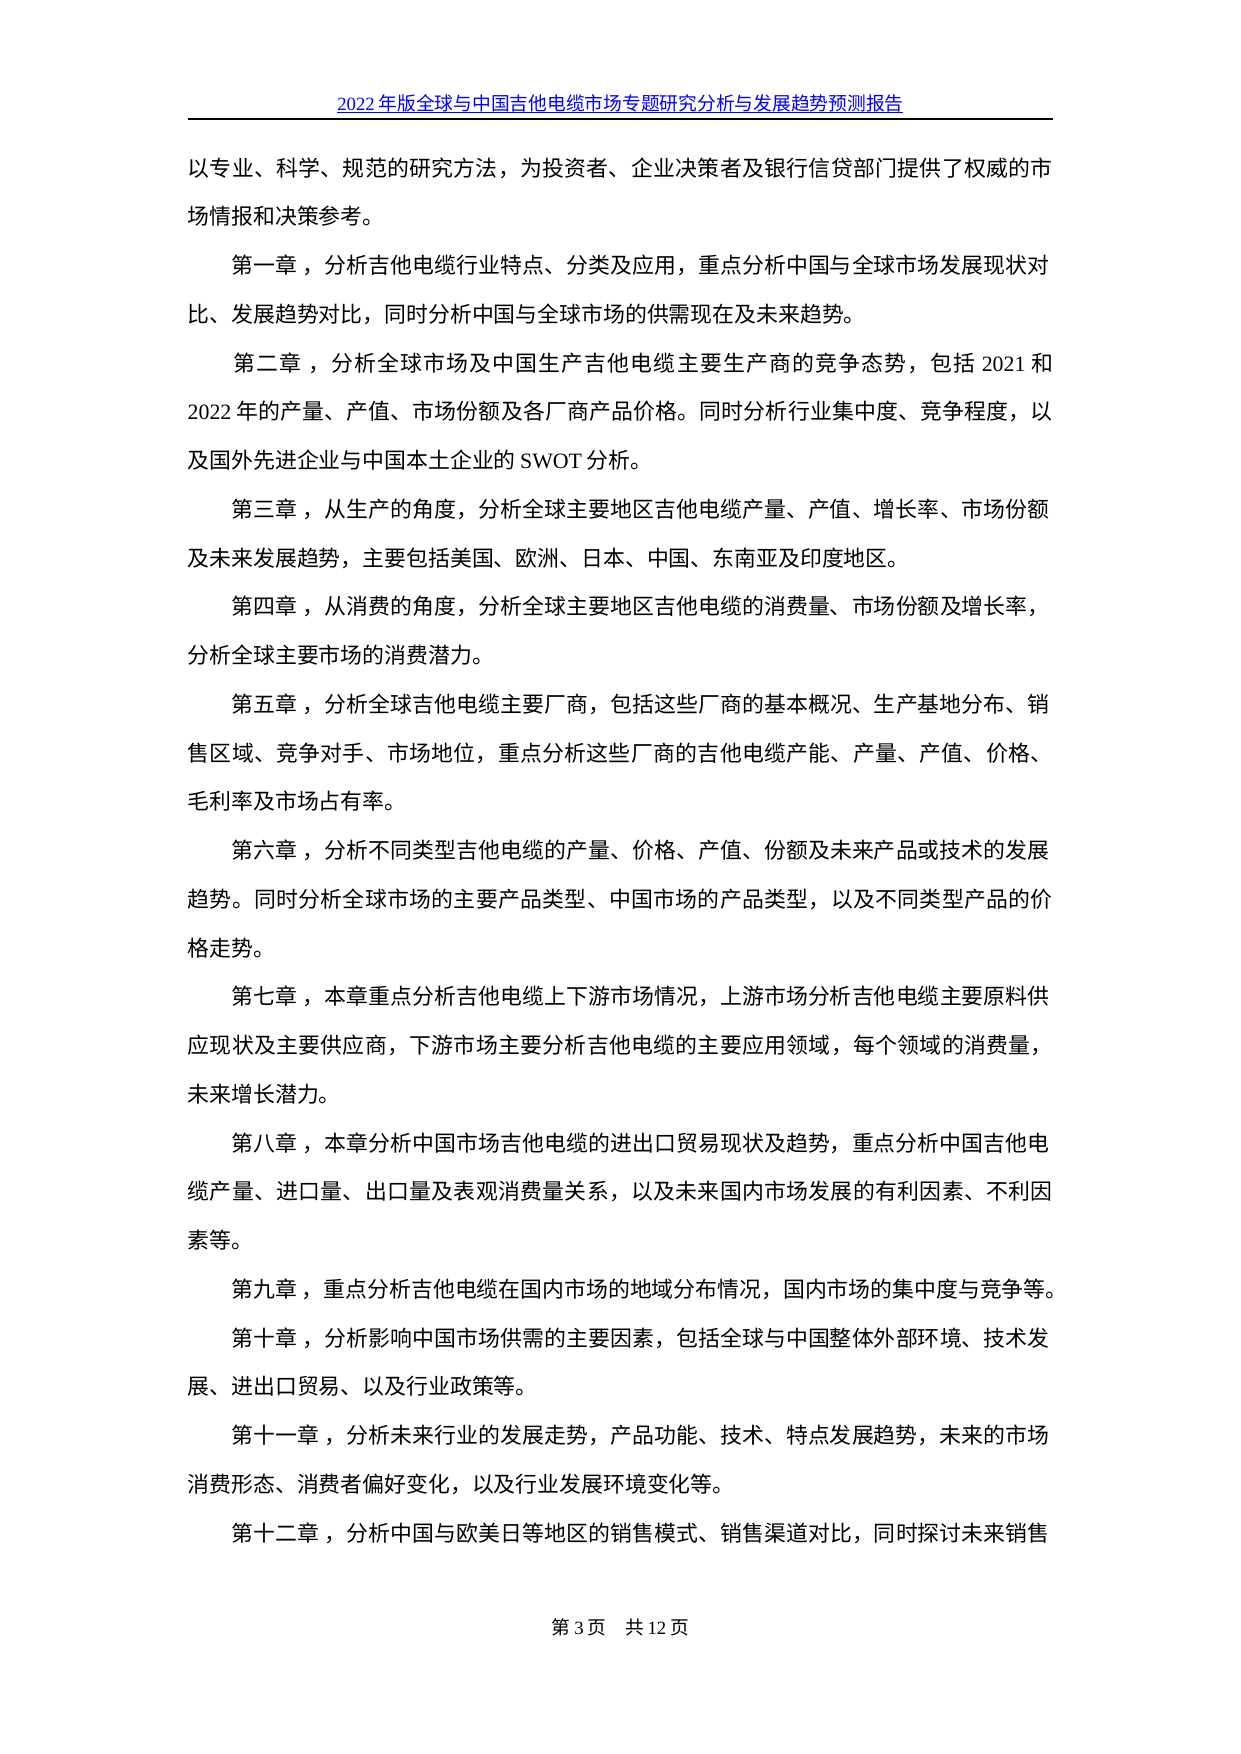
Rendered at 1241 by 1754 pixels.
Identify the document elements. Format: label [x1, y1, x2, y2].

text [187, 150, 1053, 1548]
